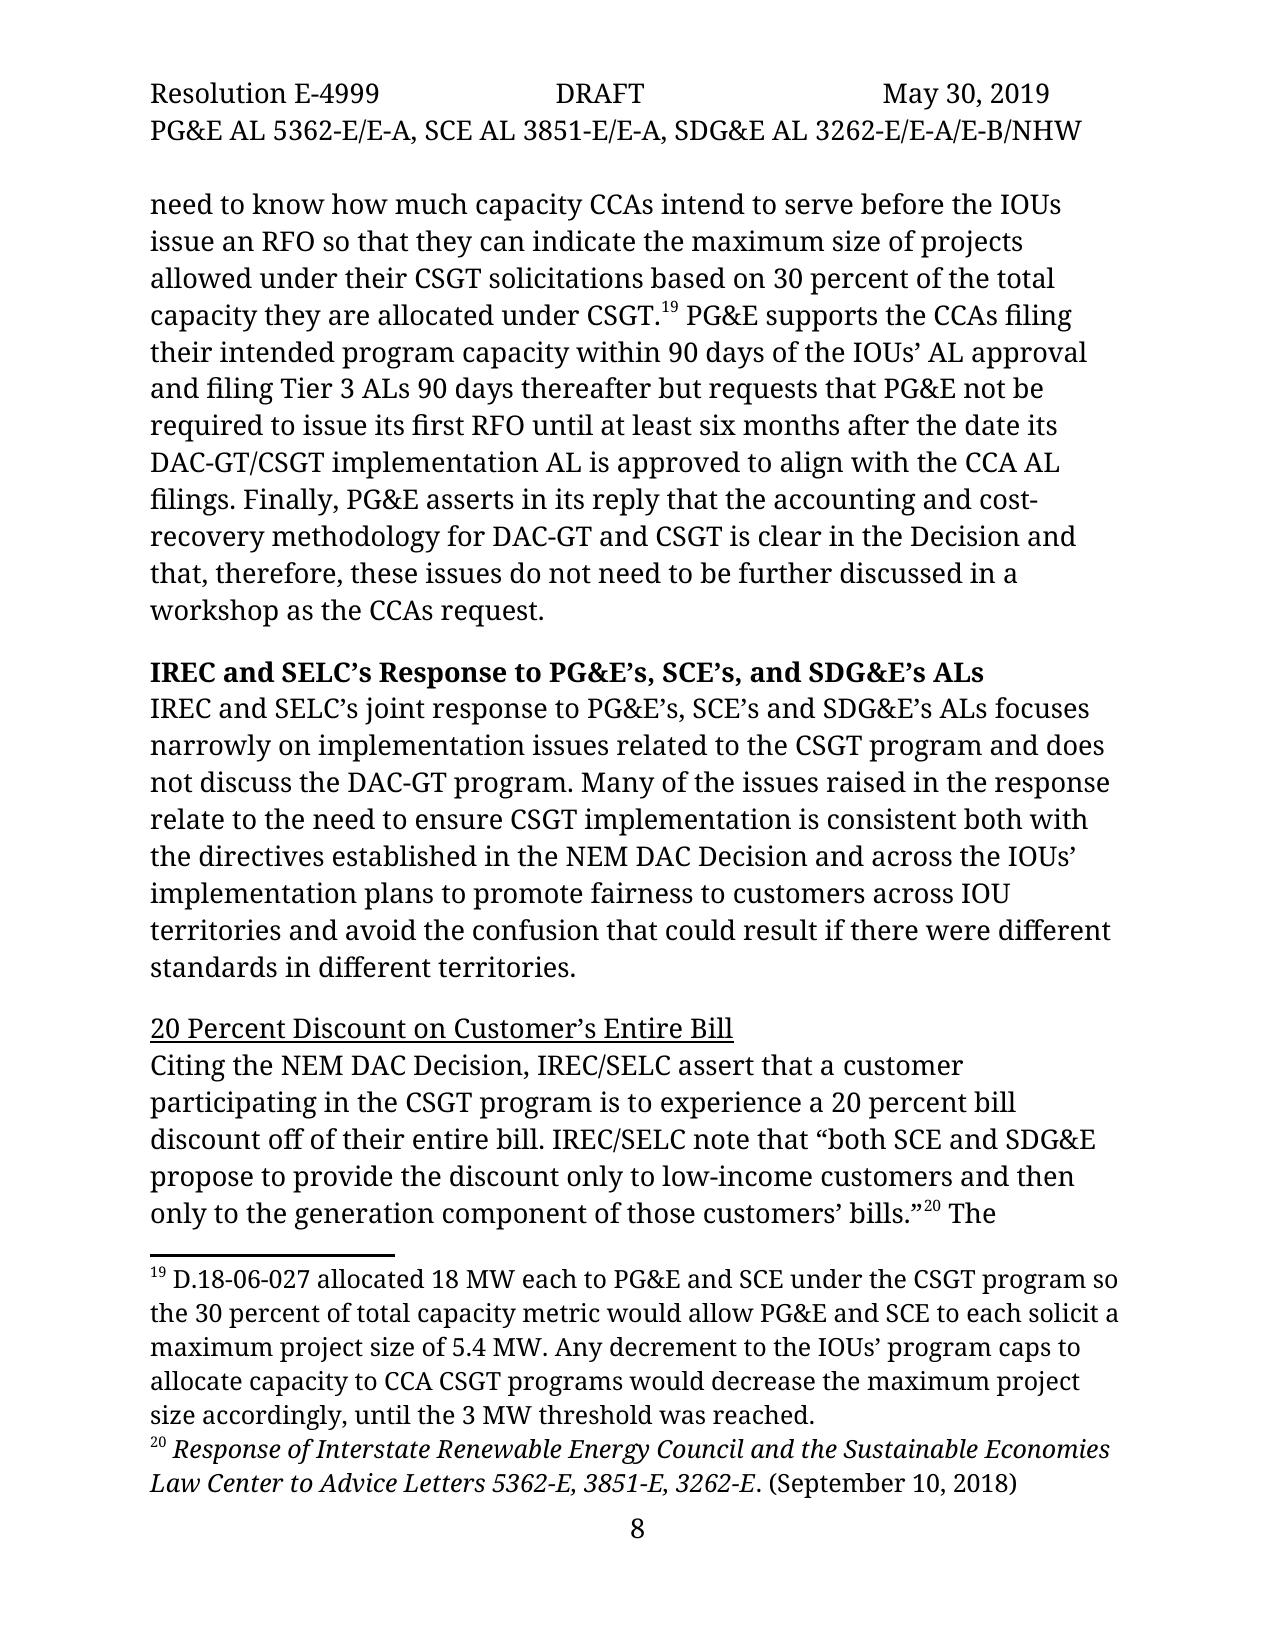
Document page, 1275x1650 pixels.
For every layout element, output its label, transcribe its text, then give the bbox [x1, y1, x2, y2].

text IREC and SELC’s joint response to PG&E’s, SCE’s and SDG&E’s ALs focuses narrowly on implementation issues related to the CSGT program and does not discuss the DAC-GT program. Many of the issues raised in the response relate to the need to ensure CSGT implementation is consistent both with the directives established in the NEM DAC Decision and across the IOUs’ implementation plans to promote fairness to customers across IOU territories and avoid the confusion that could result if there were different standards in different territories. [150, 690, 1125, 985]
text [150, 1047, 1125, 1231]
text 20 Percent Discount on Customer’s Entire Bill [150, 1010, 1125, 1047]
text IREC and SELC’s Response to PG&E’s, SCE’s, and SDG&E’s ALs [150, 653, 1125, 690]
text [150, 186, 1125, 628]
